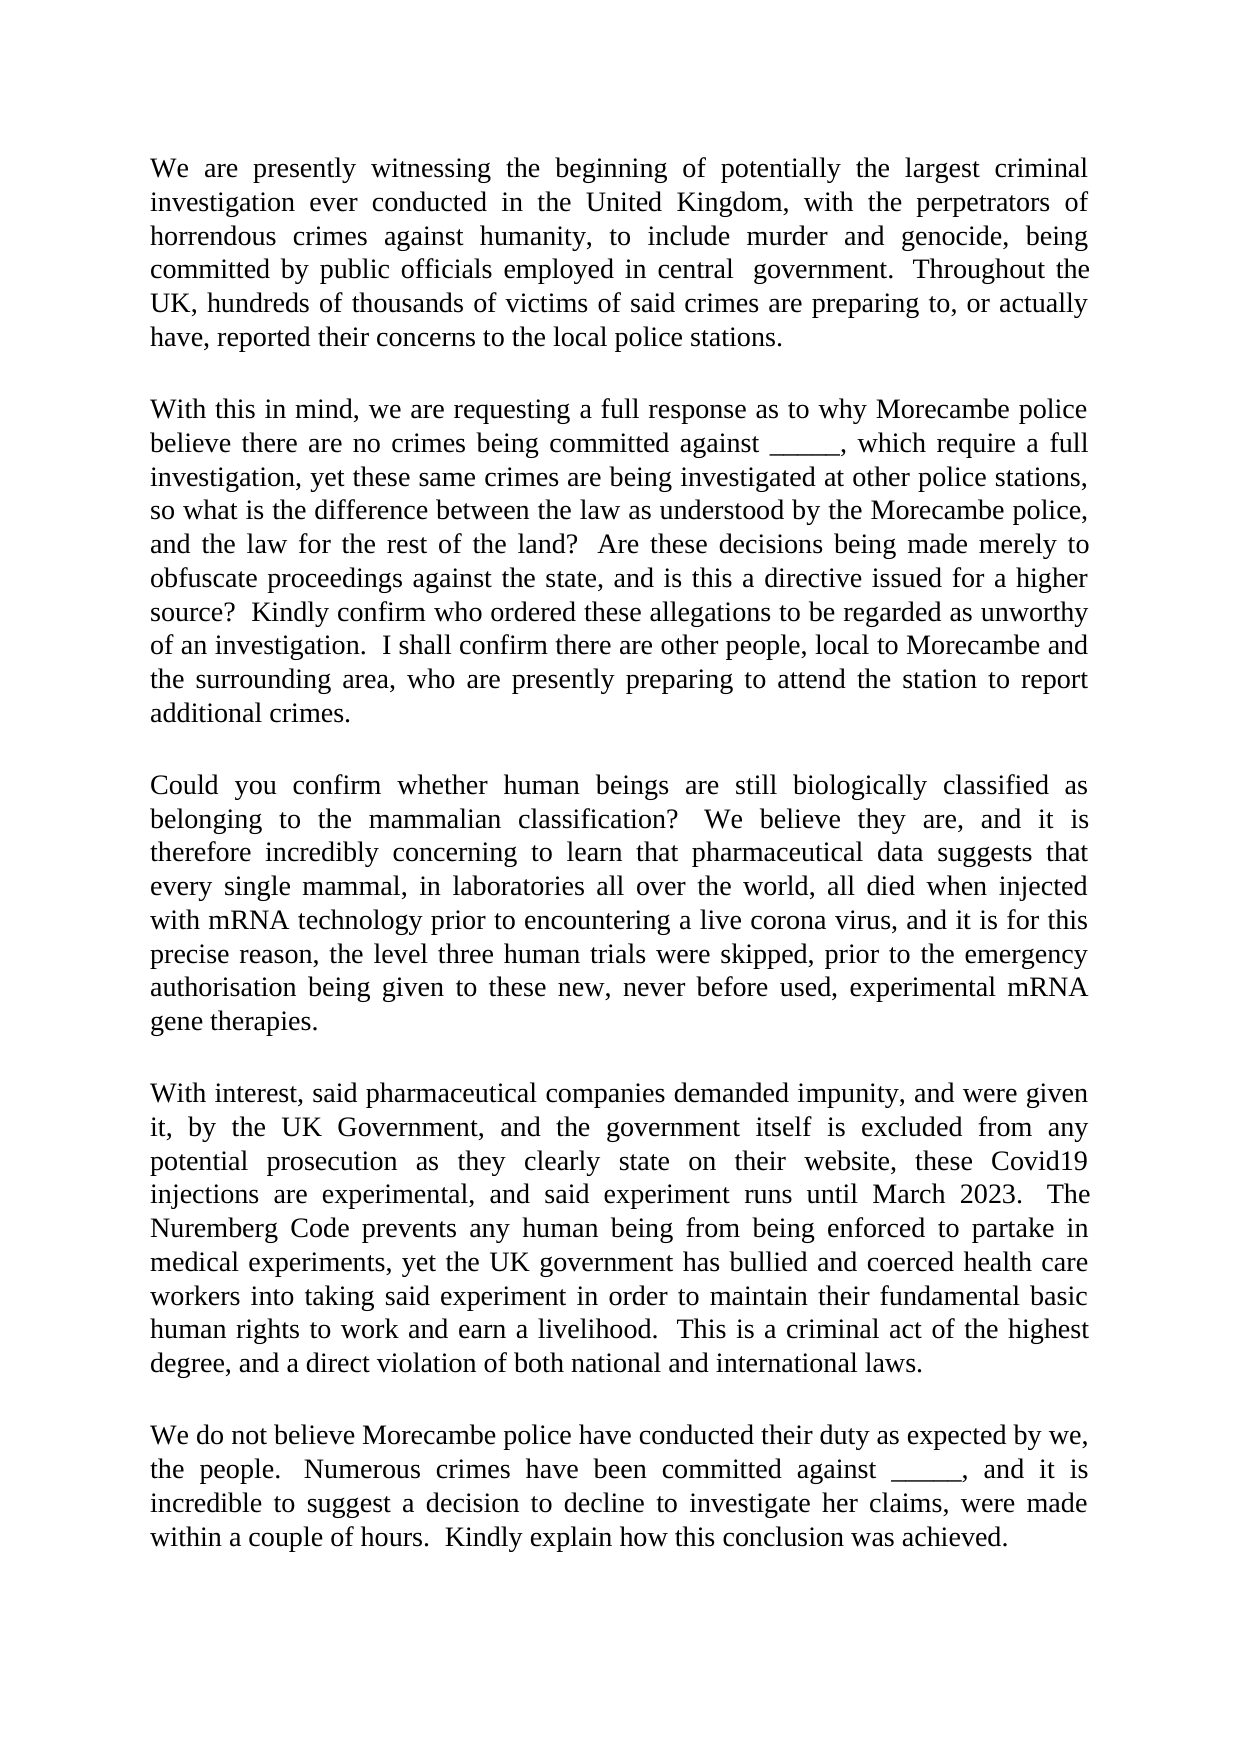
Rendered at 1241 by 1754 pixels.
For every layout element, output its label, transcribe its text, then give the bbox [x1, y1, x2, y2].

text Could you confirm whether human beings are still biologically classified as belonging to the mammalian classification? We believe they are, and it is therefore incredibly concerning to learn that pharmaceutical data suggests that every single mammal, in laboratories all over the world, all died when injected with mRNA technology prior to encountering a live corona virus, and it is for this precise reason, the level three human trials were skipped, prior to the emergency authorisation being given to these new, never before used, experimental mRNA gene therapies. [150, 767, 1090, 1037]
text With this in mind, we are requesting a full response as to why Morecambe police believe there are no crimes being committed against _____, which require a full investigation, yet these same crimes are being investigated at other police stations, so what is the difference between the law as understood by the Morecambe police, and the law for the rest of the land? Are these decisions being made merely to obfuscate proceedings against the state, and is this a directive issued for a higher source? Kindly confirm who ordered these allegations to be regarded as unworthy of an investigation. I shall confirm there are other people, local to Morecambe and the surrounding area, who are presently preparing to attend the station to report additional crimes. [150, 391, 1090, 728]
text We do not believe Morecambe police have conducted their duty as expected by we, the people. Numerous crimes have been committed against _____, and it is incredible to suggest a decision to decline to investigate her claims, were made within a couple of hours. Kindly explain how this conclusion was achieved. [150, 1417, 1090, 1552]
text With interest, said pharmaceutical companies demanded impunity, and were given it, by the UK Government, and the government itself is excluded from any potential prosecution as they clearly state on their website, these Covid19 injections are experimental, and said experiment runs until March 2023. The Nuremberg Code prevents any human being from being enforced to partake in medical experiments, yet the UK government has bullied and coerced health care workers into taking said experiment in order to maintain their fundamental basic human rights to work and earn a livelihood. This is a criminal act of the highest degree, and a direct violation of both national and international laws. [150, 1075, 1090, 1379]
text We are presently witnessing the beginning of potentially the largest criminal investigation ever conducted in the United Kingdom, with the perpetrators of horrendous crimes against humanity, to include murder and genocide, being committed by public officials employed in central government. Throughout the UK, hundreds of thousands of victims of said crimes are preparing to, or actually have, reported their concerns to the local police stations. [150, 150, 1090, 352]
